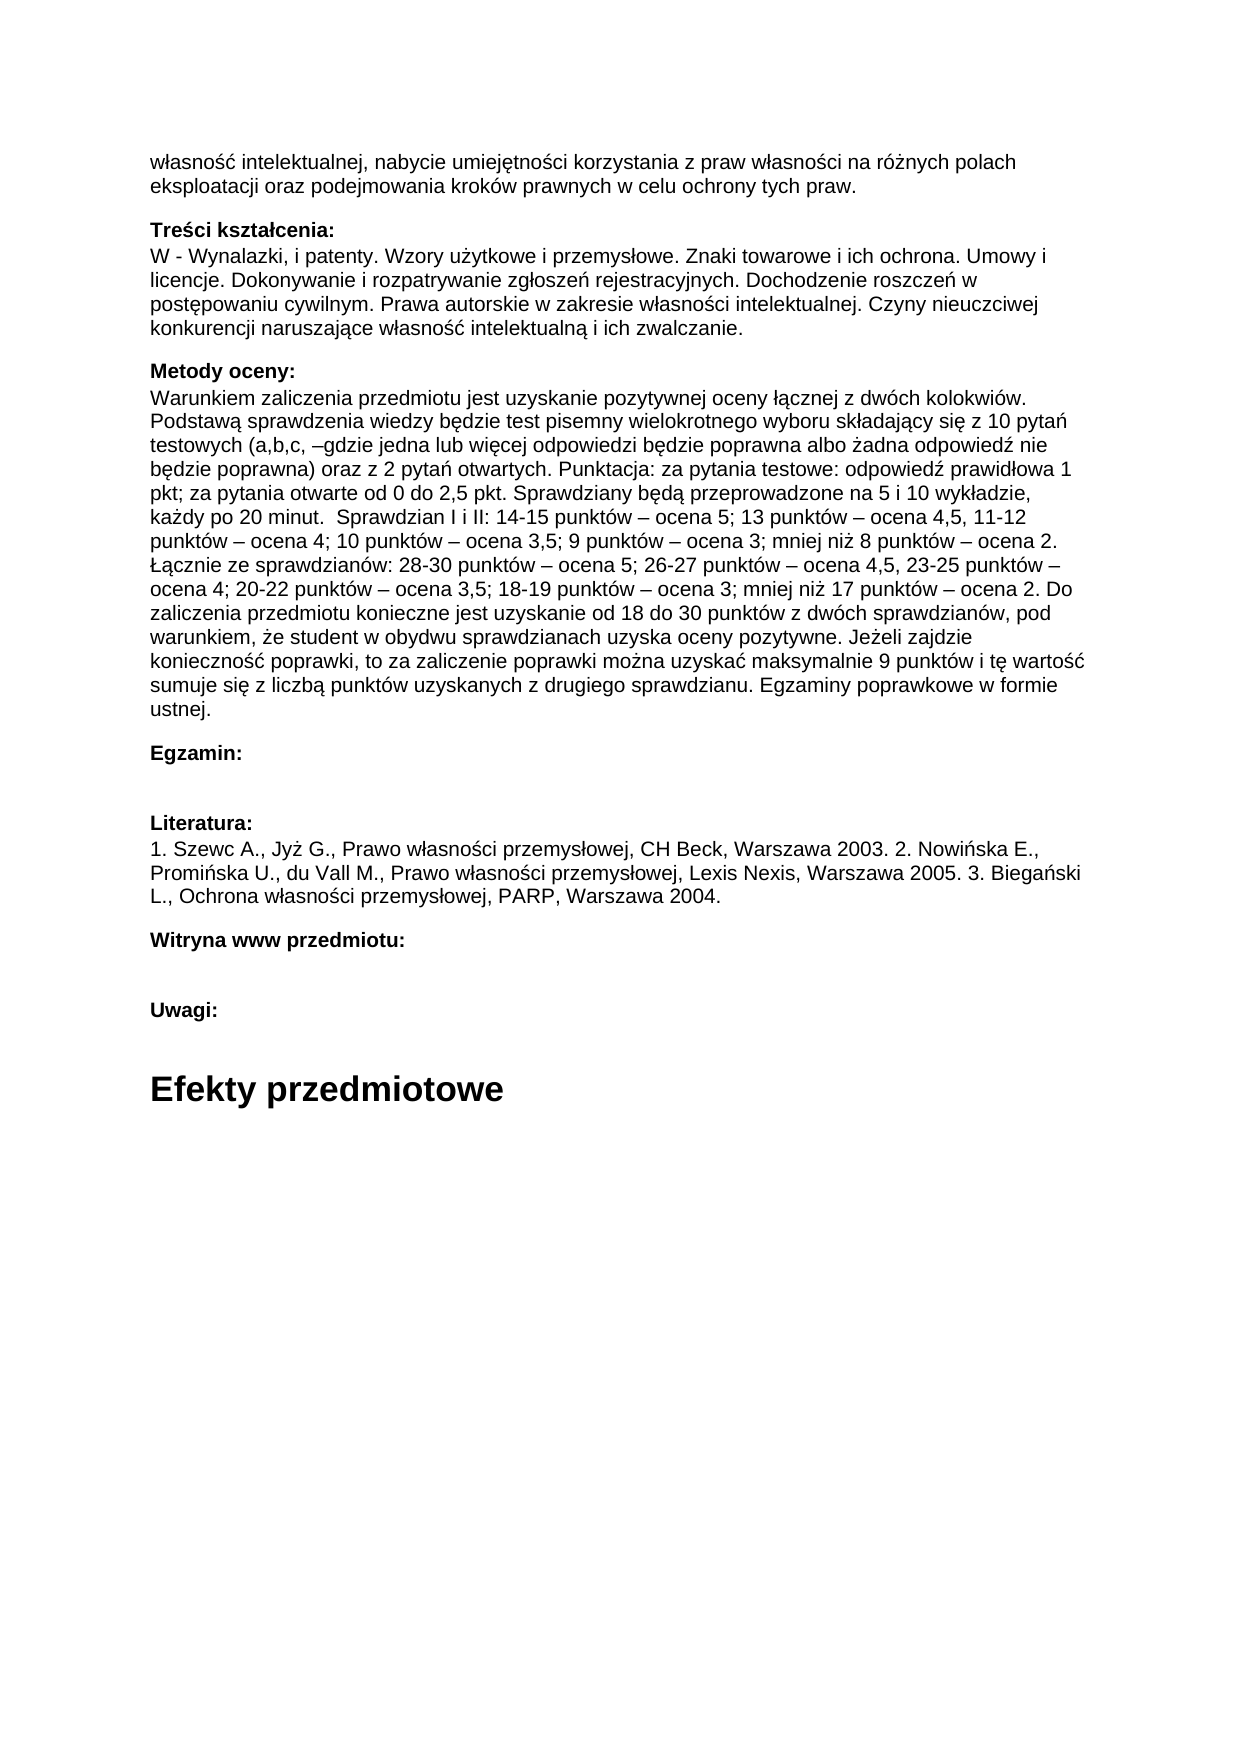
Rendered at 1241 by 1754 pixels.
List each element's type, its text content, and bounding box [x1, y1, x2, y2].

text 1. Szewc A., Jyż G., Prawo własności przemysłowej, CH Beck, Warszawa 2003. 2. Nowińska E., Promińska U., du Vall M., Prawo własności przemysłowej, Lexis Nexis, Warszawa 2005. 3. Biegański L., Ochrona własności przemysłowej, PARP, Warszawa 2004. [150, 836, 1090, 908]
subtitle Efekty przedmiotowe [150, 1068, 1090, 1108]
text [150, 150, 1090, 198]
text Witryna www przedmiotu: [150, 928, 1090, 952]
text Treści kształcenia: [150, 218, 1090, 242]
text Metody oceny: [150, 359, 1090, 383]
text Uwagi: [150, 998, 1090, 1022]
text W - Wynalazki, i patenty. Wzory użytkowe i przemysłowe. Znaki towarowe i ich ochrona. Umowy i licencje. Dokonywanie i rozpatrywanie zgłoszeń rejestracyjnych. Dochodzenie roszczeń w postępowaniu cywilnym. Prawa autorskie w zakresie własności intelektualnej. Czyny nieuczciwej konkurencji naruszające własność intelektualną i ich zwalczanie. [150, 244, 1090, 339]
text Literatura: [150, 810, 1090, 834]
text Egzamin: [150, 741, 1090, 764]
text Warunkiem zaliczenia przedmiotu jest uzyskanie pozytywnej oceny łącznej z dwóch kolokwiów. Podstawą sprawdzenia wiedzy będzie test pisemny wielokrotnego wyboru składający się z 10 pytań testowych (a,b,c, –gdzie jedna lub więcej odpowiedzi będzie poprawna albo żadna odpowiedź nie będzie poprawna) oraz z 2 pytań otwartych. Punktacja: za pytania testowe: odpowiedź prawidłowa 1 pkt; za pytania otwarte od 0 do 2,5 pkt. Sprawdziany będą przeprowadzone na 5 i 10 wykładzie, każdy po 20 minut. Sprawdzian I i II: 14-15 punktów – ocena 5; 13 punktów – ocena 4,5, 11-12 punktów – ocena 4; 10 punktów – ocena 3,5; 9 punktów – ocena 3; mniej niż 8 punktów – ocena 2. Łącznie ze sprawdzianów: 28-30 punktów – ocena 5; 26-27 punktów – ocena 4,5, 23-25 punktów – ocena 4; 20-22 punktów – ocena 3,5; 18-19 punktów – ocena 3; mniej niż 17 punktów – ocena 2. Do zaliczenia przedmiotu konieczne jest uzyskanie od 18 do 30 punktów z dwóch sprawdzianów, pod warunkiem, że student w obydwu sprawdzianach uzyska oceny pozytywne. Jeżeli zajdzie konieczność poprawki, to za zaliczenie poprawki można uzyskać maksymalnie 9 punktów i tę wartość sumuje się z liczbą punktów uzyskanych z drugiego sprawdzianu. Egzaminy poprawkowe w formie ustnej. [150, 385, 1090, 721]
